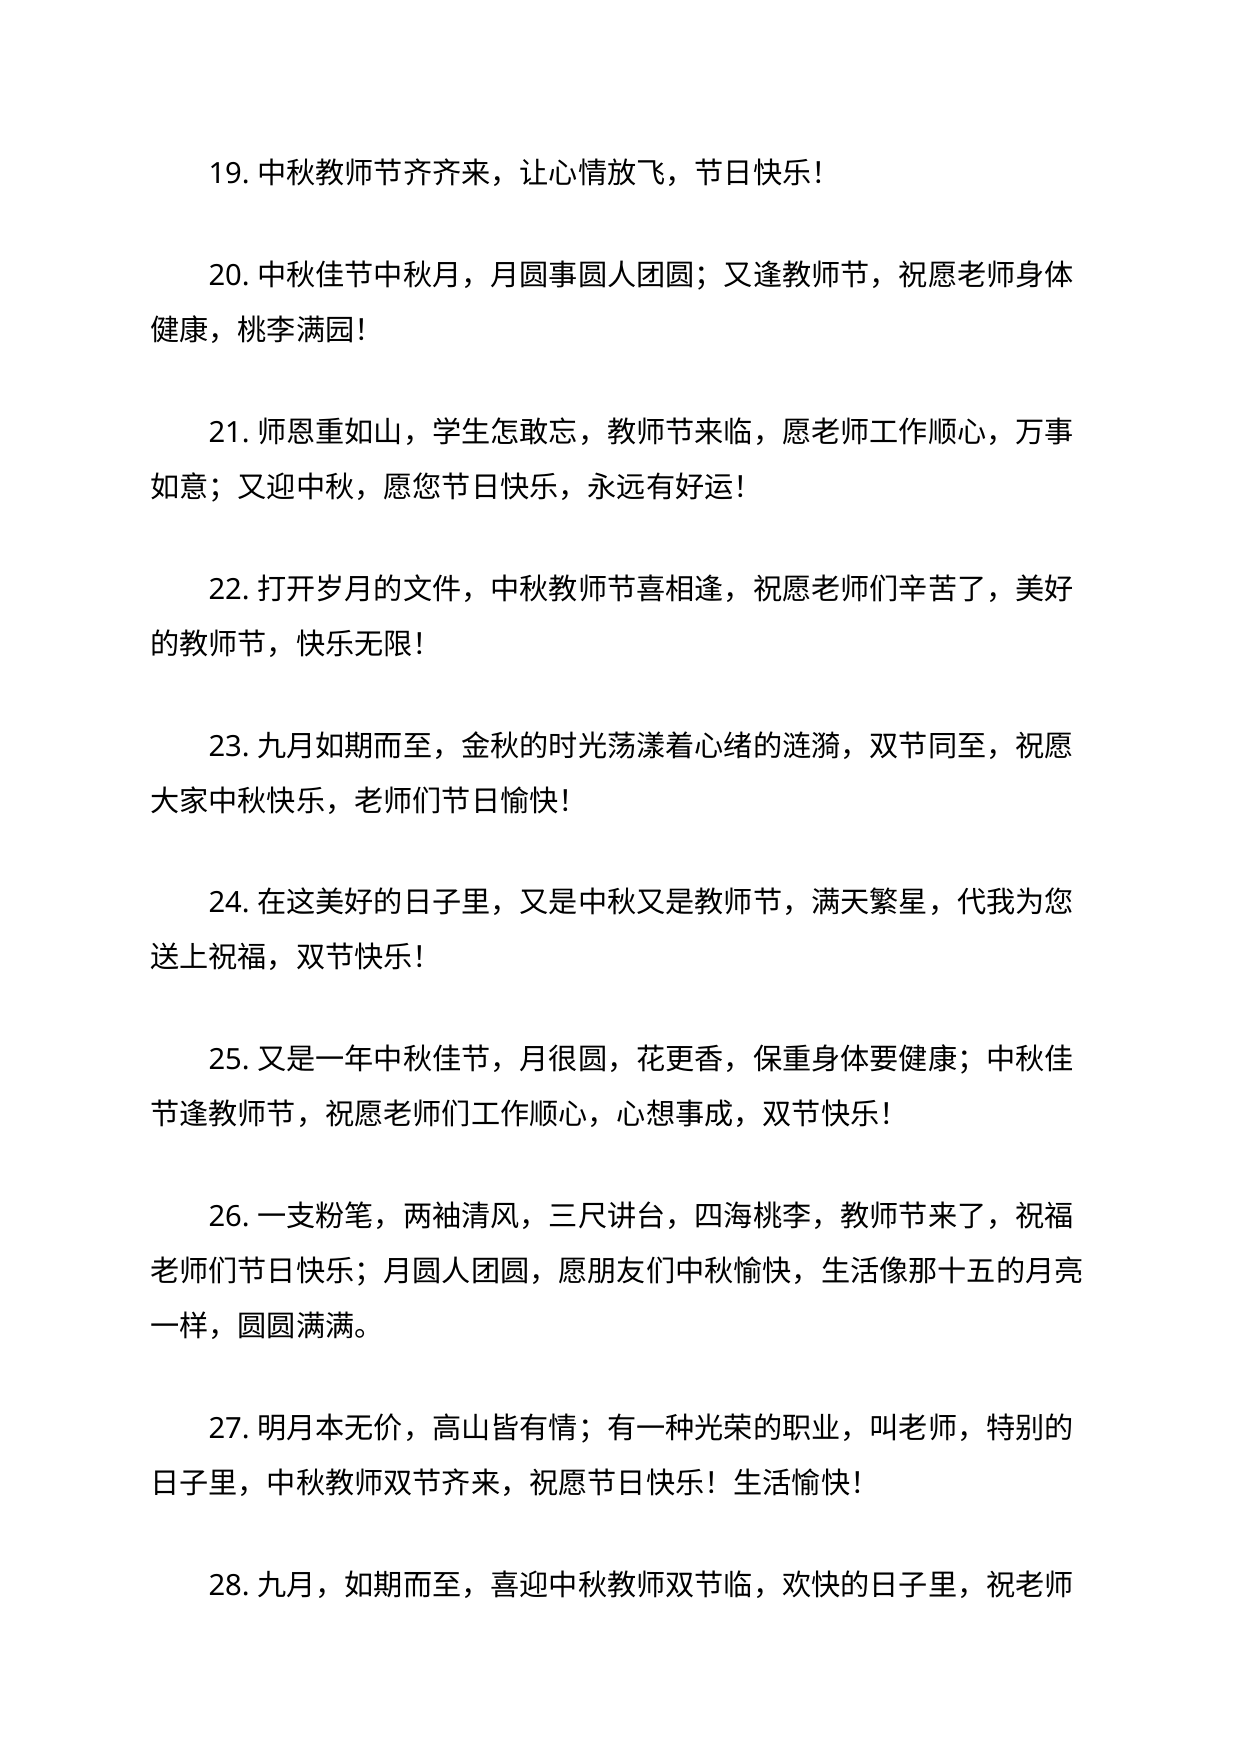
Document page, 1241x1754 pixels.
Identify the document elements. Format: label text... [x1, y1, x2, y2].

text 27. 明月本无价，高山皆有情；有一种光荣的职业，叫老师，特别的日子里，中秋教师双节齐来，祝愿节日快乐！生活愉快！ [150, 1404, 1090, 1502]
text 23. 九月如期而至，金秋的时光荡漾着心绪的涟漪，双节同至，祝愿大家中秋快乐，老师们节日愉快！ [150, 722, 1090, 819]
text 20. 中秋佳节中秋月，月圆事圆人团圆；又逢教师节，祝愿老师身体健康，桃李满园！ [150, 252, 1090, 349]
text 25. 又是一年中秋佳节，月很圆，花更香，保重身体要健康；中秋佳节逢教师节，祝愿老师们工作顺心，心想事成，双节快乐！ [150, 1036, 1090, 1133]
text 24. 在这美好的日子里，又是中秋又是教师节，满天繁星，代我为您送上祝福，双节快乐！ [150, 879, 1090, 976]
text 19. 中秋教师节齐齐来，让心情放飞，节日快乐！ [150, 150, 1090, 192]
text 22. 打开岁月的文件，中秋教师节喜相逢，祝愿老师们辛苦了，美好的教师节，快乐无限！ [150, 566, 1090, 663]
text 21. 师恩重如山，学生怎敢忘，教师节来临，愿老师工作顺心，万事如意；又迎中秋，愿您节日快乐，永远有好运！ [150, 409, 1090, 506]
text 26. 一支粉笔，两袖清风，三尺讲台，四海桃李，教师节来了，祝福老师们节日快乐；月圆人团圆，愿朋友们中秋愉快，生活像那十五的月亮一样，圆圆满满。 [150, 1193, 1090, 1345]
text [150, 1561, 1090, 1603]
